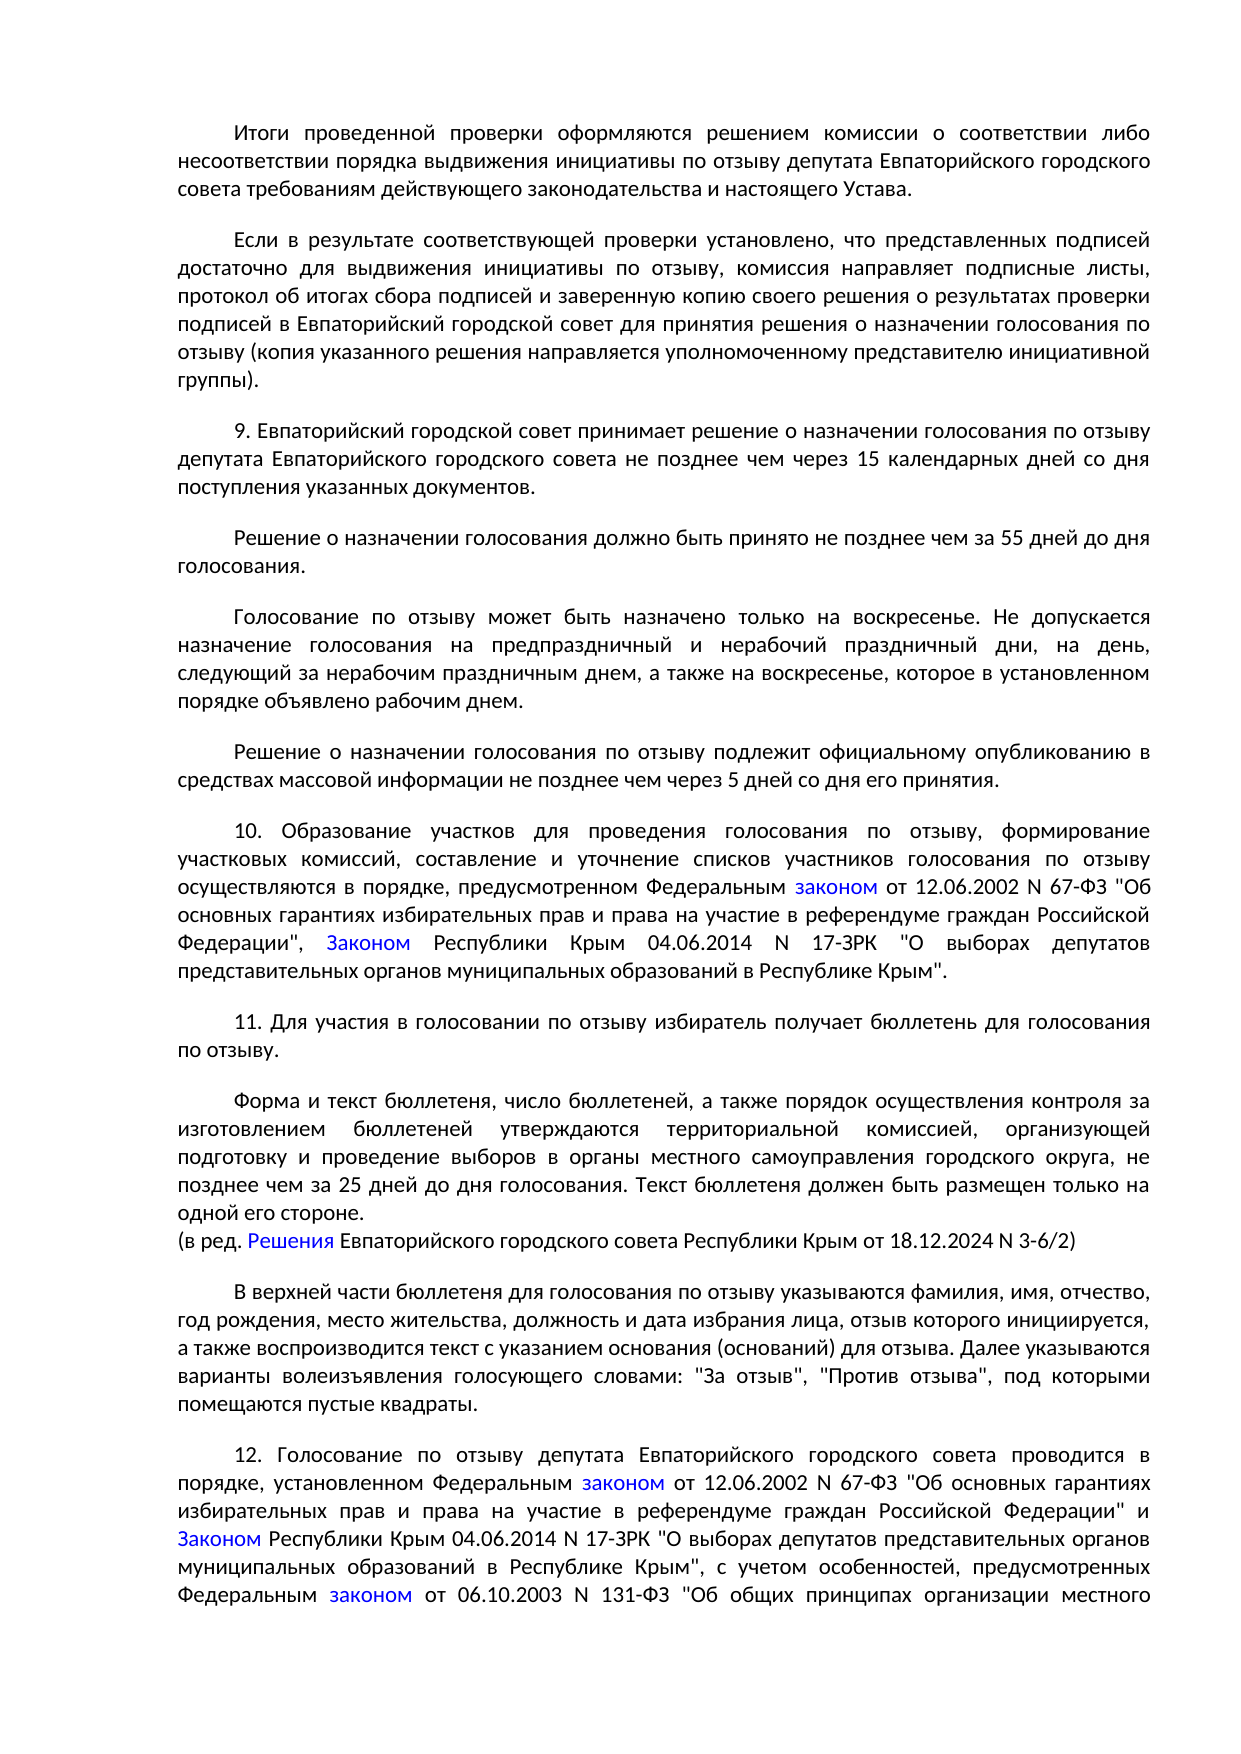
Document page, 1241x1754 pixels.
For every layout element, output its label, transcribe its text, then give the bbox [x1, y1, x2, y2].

text (в ред. Решения Евпаторийского городского совета Республики Крым от 18.12.2024 N 3-6/2) [177, 1226, 1152, 1254]
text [177, 1440, 1152, 1608]
text Форма и текст бюллетеня, число бюллетеней, а также порядок осуществления контроля за изготовлением бюллетеней утверждаются территориальной комиссией, организующей подготовку и проведение выборов в органы местного самоуправления городского округа, не позднее чем за 25 дней до дня голосования. Текст бюллетеня должен быть размещен только на одной его стороне. [177, 1086, 1152, 1226]
text 9. Евпаторийский городской совет принимает решение о назначении голосования по отзыву депутата Евпаторийского городского совета не позднее чем через 15 календарных дней со дня поступления указанных документов. [177, 416, 1152, 500]
text В верхней части бюллетеня для голосования по отзыву указываются фамилия, имя, отчество, год рождения, место жительства, должность и дата избрания лица, отзыв которого инициируется, а также воспроизводится текст с указанием основания (оснований) для отзыва. Далее указываются варианты волеизъявления голосующего словами: "За отзыв", "Против отзыва", под которыми помещаются пустые квадраты. [177, 1277, 1152, 1417]
text 11. Для участия в голосовании по отзыву избиратель получает бюллетень для голосования по отзыву. [177, 1007, 1152, 1063]
text Решение о назначении голосования по отзыву подлежит официальному опубликованию в средствах массовой информации не позднее чем через 5 дней со дня его принятия. [177, 737, 1152, 793]
text 10. Образование участков для проведения голосования по отзыву, формирование участковых комиссий, составление и уточнение списков участников голосования по отзыву осуществляются в порядке, предусмотренном Федеральным законом от 12.06.2002 N 67-ФЗ "Об основных гарантиях избирательных прав и права на участие в референдуме граждан Российской Федерации", Законом Республики Крым 04.06.2014 N 17-ЗРК "О выборах депутатов представительных органов муниципальных образований в Республике Крым". [177, 816, 1152, 984]
text Если в результате соответствующей проверки установлено, что представленных подписей достаточно для выдвижения инициативы по отзыву, комиссия направляет подписные листы, протокол об итогах сбора подписей и заверенную копию своего решения о результатах проверки подписей в Евпаторийский городской совет для принятия решения о назначении голосования по отзыву (копия указанного решения направляется уполномоченному представителю инициативной группы). [177, 225, 1152, 393]
text Итоги проведенной проверки оформляются решением комиссии о соответствии либо несоответствии порядка выдвижения инициативы по отзыву депутата Евпаторийского городского совета требованиям действующего законодательства и настоящего Устава. [177, 118, 1152, 202]
text Решение о назначении голосования должно быть принято не позднее чем за 55 дней до дня голосования. [177, 523, 1152, 579]
text Голосование по отзыву может быть назначено только на воскресенье. Не допускается назначение голосования на предпраздничный и нерабочий праздничный дни, на день, следующий за нерабочим праздничным днем, а также на воскресенье, которое в установленном порядке объявлено рабочим днем. [177, 602, 1152, 714]
